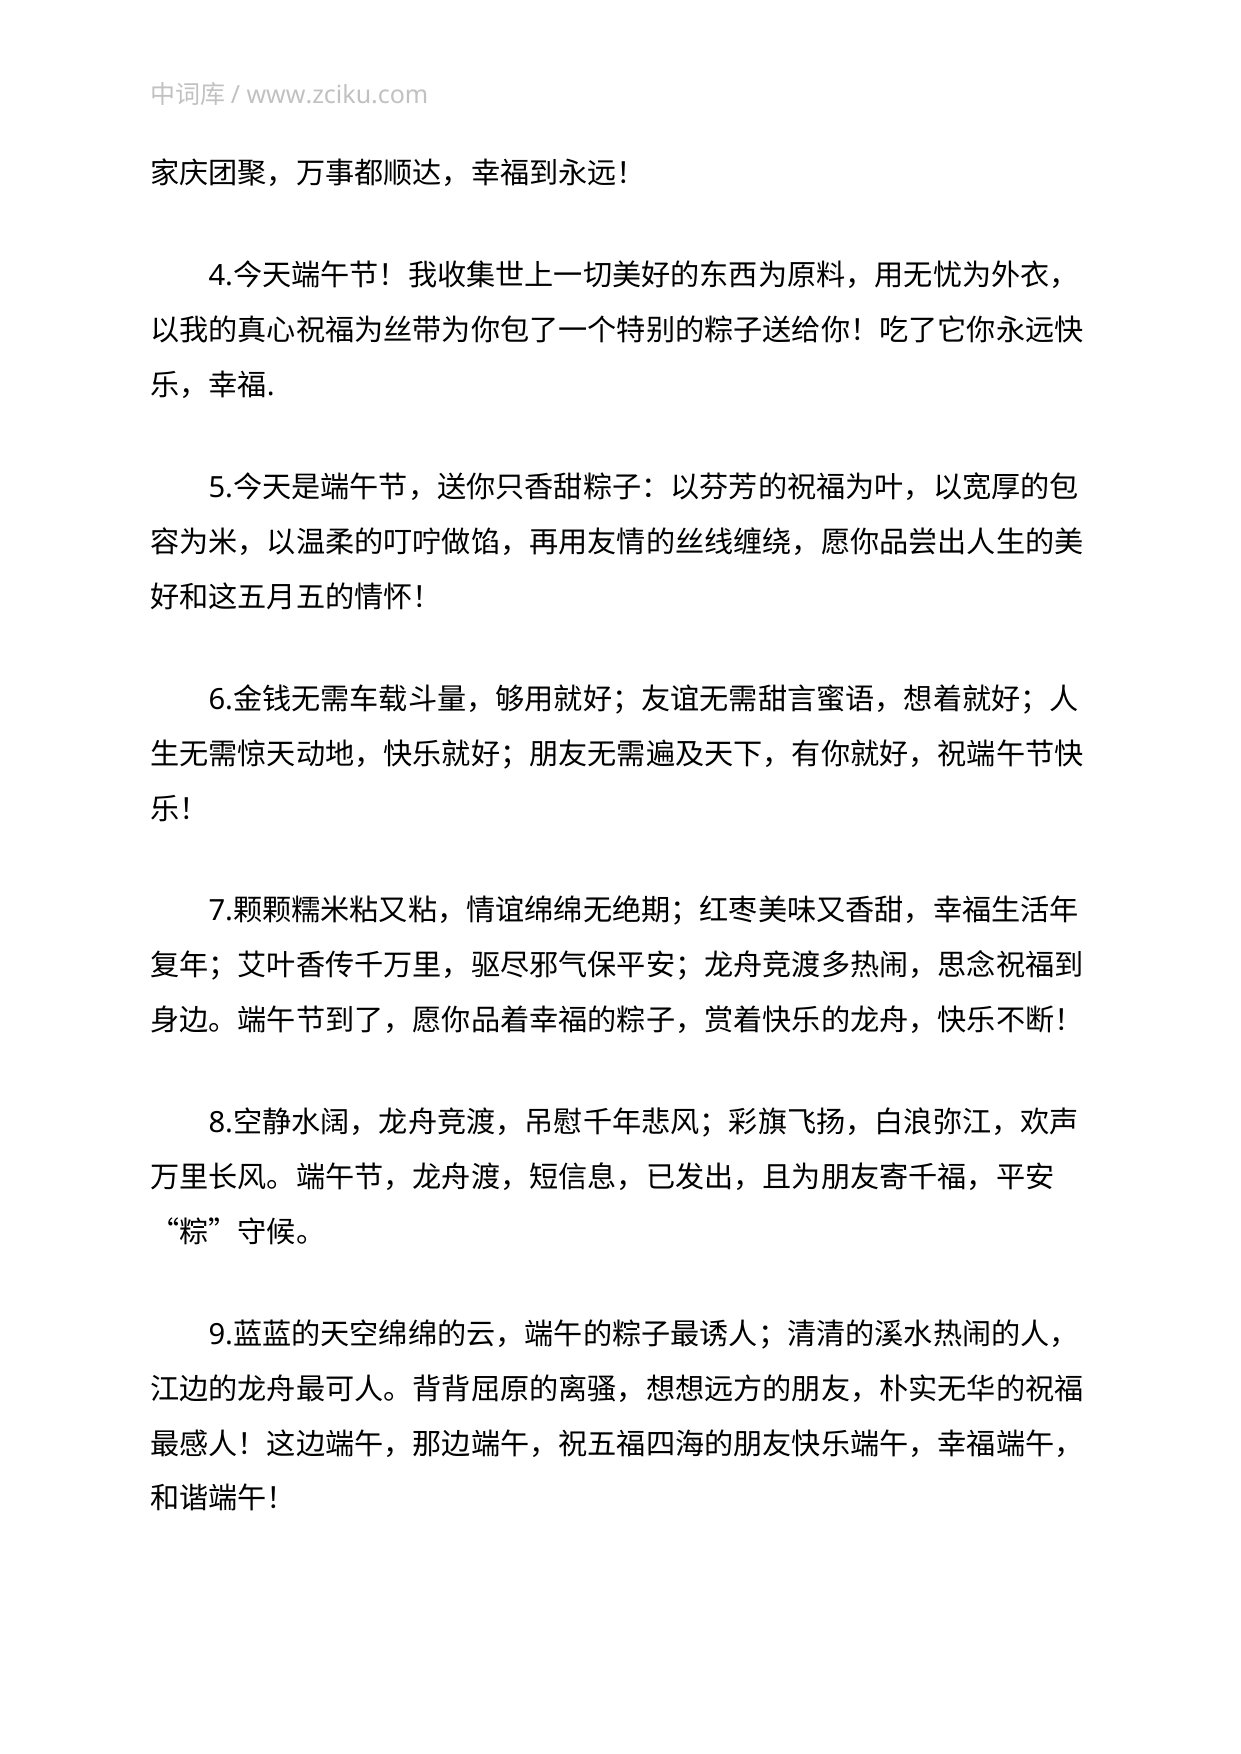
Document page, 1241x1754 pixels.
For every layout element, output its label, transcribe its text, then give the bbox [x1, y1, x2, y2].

text 4.今天端午节！我收集世上一切美好的东西为原料，用无忧为外衣，以我的真心祝福为丝带为你包了一个特别的粽子送给你！吃了它你永远快乐，幸福. [150, 252, 1090, 404]
text 6.金钱无需车载斗量，够用就好；友谊无需甜言蜜语，想着就好；人生无需惊天动地，快乐就好；朋友无需遍及天下，有你就好，祝端午节快乐！ [150, 675, 1090, 827]
text 7.颗颗糯米粘又粘，情谊绵绵无绝期；红枣美味又香甜，幸福生活年复年；艾叶香传千万里，驱尽邪气保平安；龙舟竞渡多热闹，思念祝福到身边。端午节到了，愿你品着幸福的粽子，赏着快乐的龙舟，快乐不断！ [150, 887, 1090, 1039]
text 5.今天是端午节，送你只香甜粽子：以芬芳的祝福为叶，以宽厚的包容为米，以温柔的叮咛做馅，再用友情的丝线缠绕，愿你品尝出人生的美好和这五月五的情怀！ [150, 464, 1090, 616]
text 9.蓝蓝的天空绵绵的云，端午的粽子最诱人；清清的溪水热闹的人，江边的龙舟最可人。背背屈原的离骚，想想远方的朋友，朴实无华的祝福最感人！这边端午，那边端午，祝五福四海的朋友快乐端午，幸福端午，和谐端午！ [150, 1310, 1090, 1517]
text 8.空静水阔，龙舟竞渡，吊慰千年悲风；彩旗飞扬，白浪弥江，欢声万里长风。端午节，龙舟渡，短信息，已发出，且为朋友寄千福，平安“粽”守候。 [150, 1099, 1090, 1251]
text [150, 150, 1090, 192]
